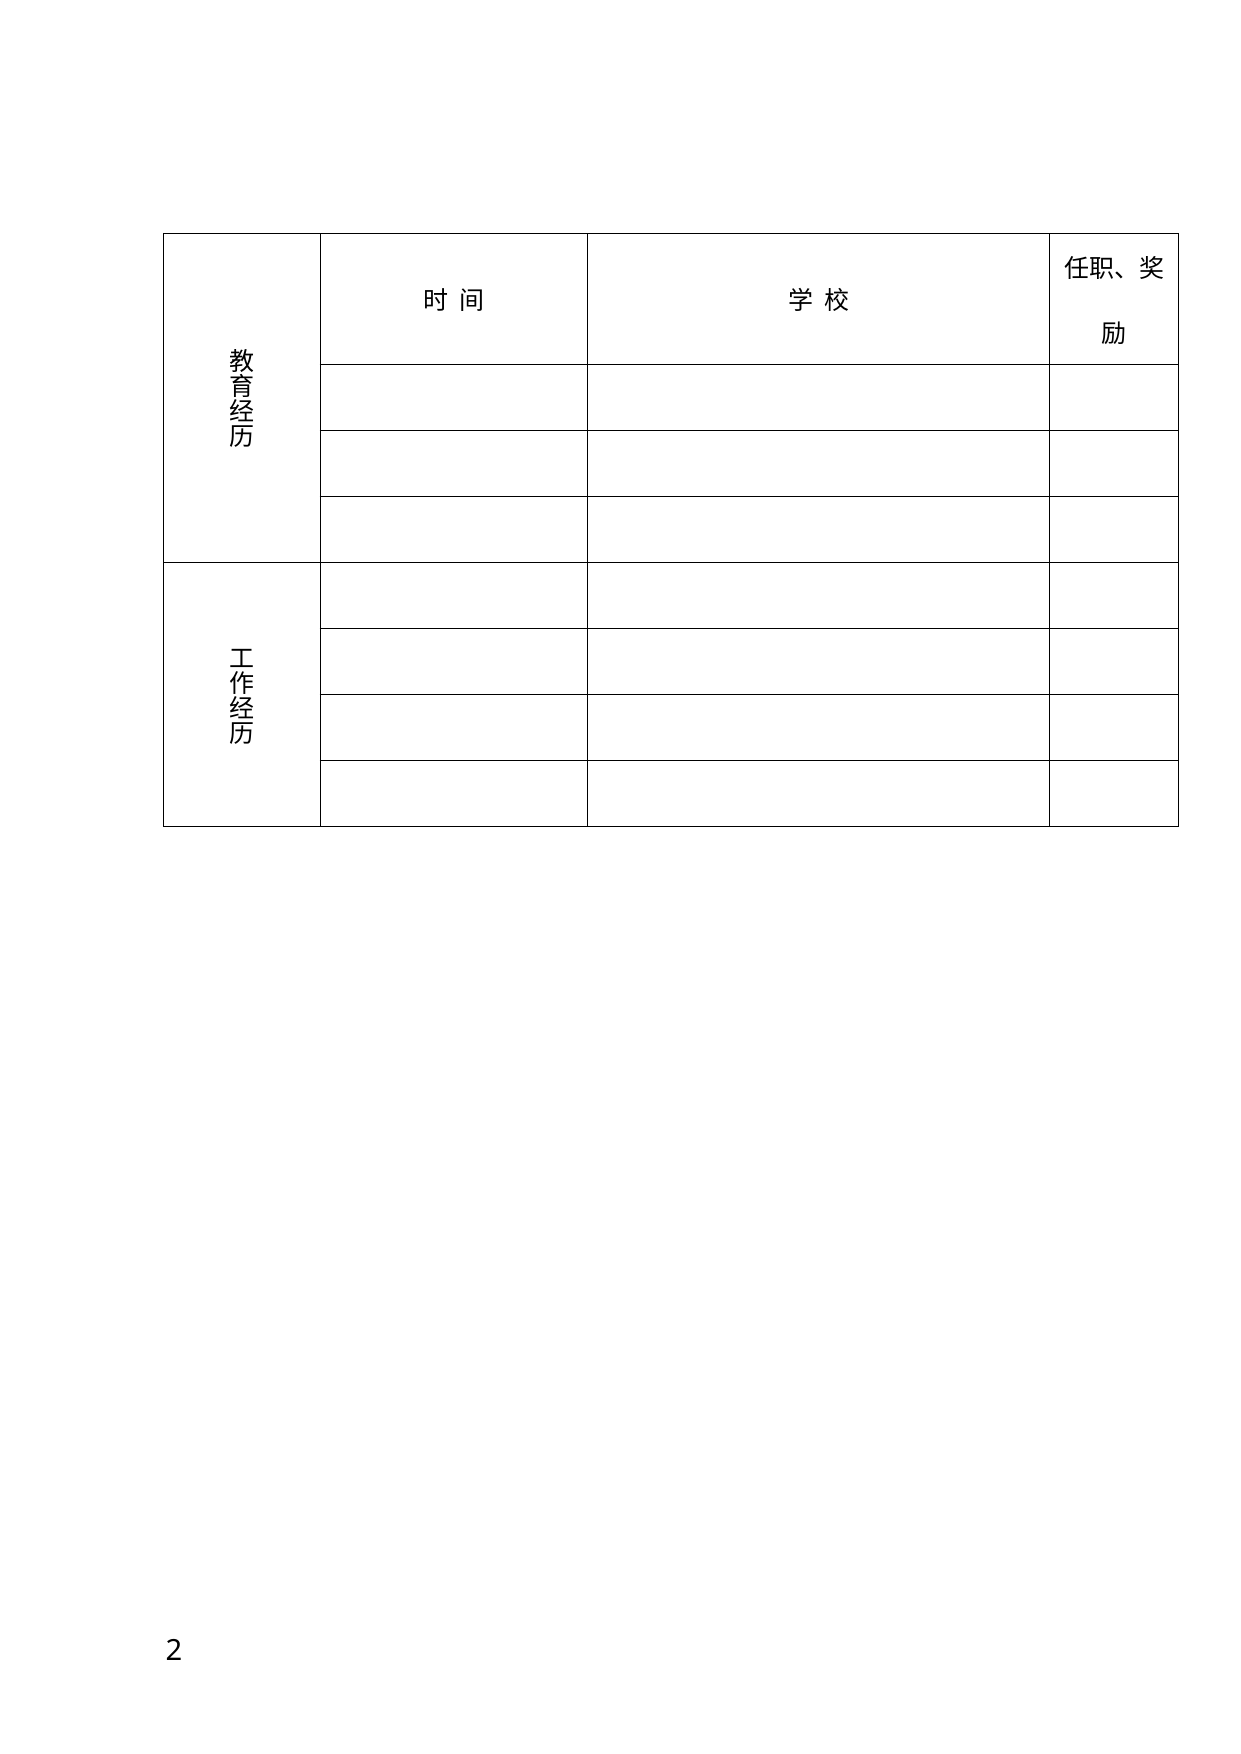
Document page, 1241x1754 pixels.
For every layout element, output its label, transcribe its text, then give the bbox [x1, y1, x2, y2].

table_cell 任职、奖励 [1050, 234, 1178, 364]
table_cell 时 间 [321, 234, 587, 364]
table_cell [321, 365, 587, 430]
table_cell [588, 431, 1049, 496]
table_cell [588, 563, 1049, 628]
table_cell [588, 497, 1049, 562]
table_cell [321, 431, 587, 496]
table_cell [1050, 629, 1178, 694]
table_cell [1050, 431, 1178, 496]
table_cell [1050, 497, 1178, 562]
table_cell [321, 695, 587, 760]
table_cell [1050, 761, 1178, 826]
table_cell [588, 695, 1049, 760]
table_cell [321, 761, 587, 826]
table_cell [321, 497, 587, 562]
table_cell 学 校 [588, 234, 1049, 364]
table_cell [321, 629, 587, 694]
table_cell 工作经历 [164, 563, 320, 826]
table_cell [588, 629, 1049, 694]
table_cell [321, 563, 587, 628]
table_cell [1050, 365, 1178, 430]
table_cell [1050, 695, 1178, 760]
table_cell [588, 761, 1049, 826]
table_cell 教育经历 [164, 234, 320, 562]
table_cell [588, 365, 1049, 430]
table_cell [1050, 563, 1178, 628]
